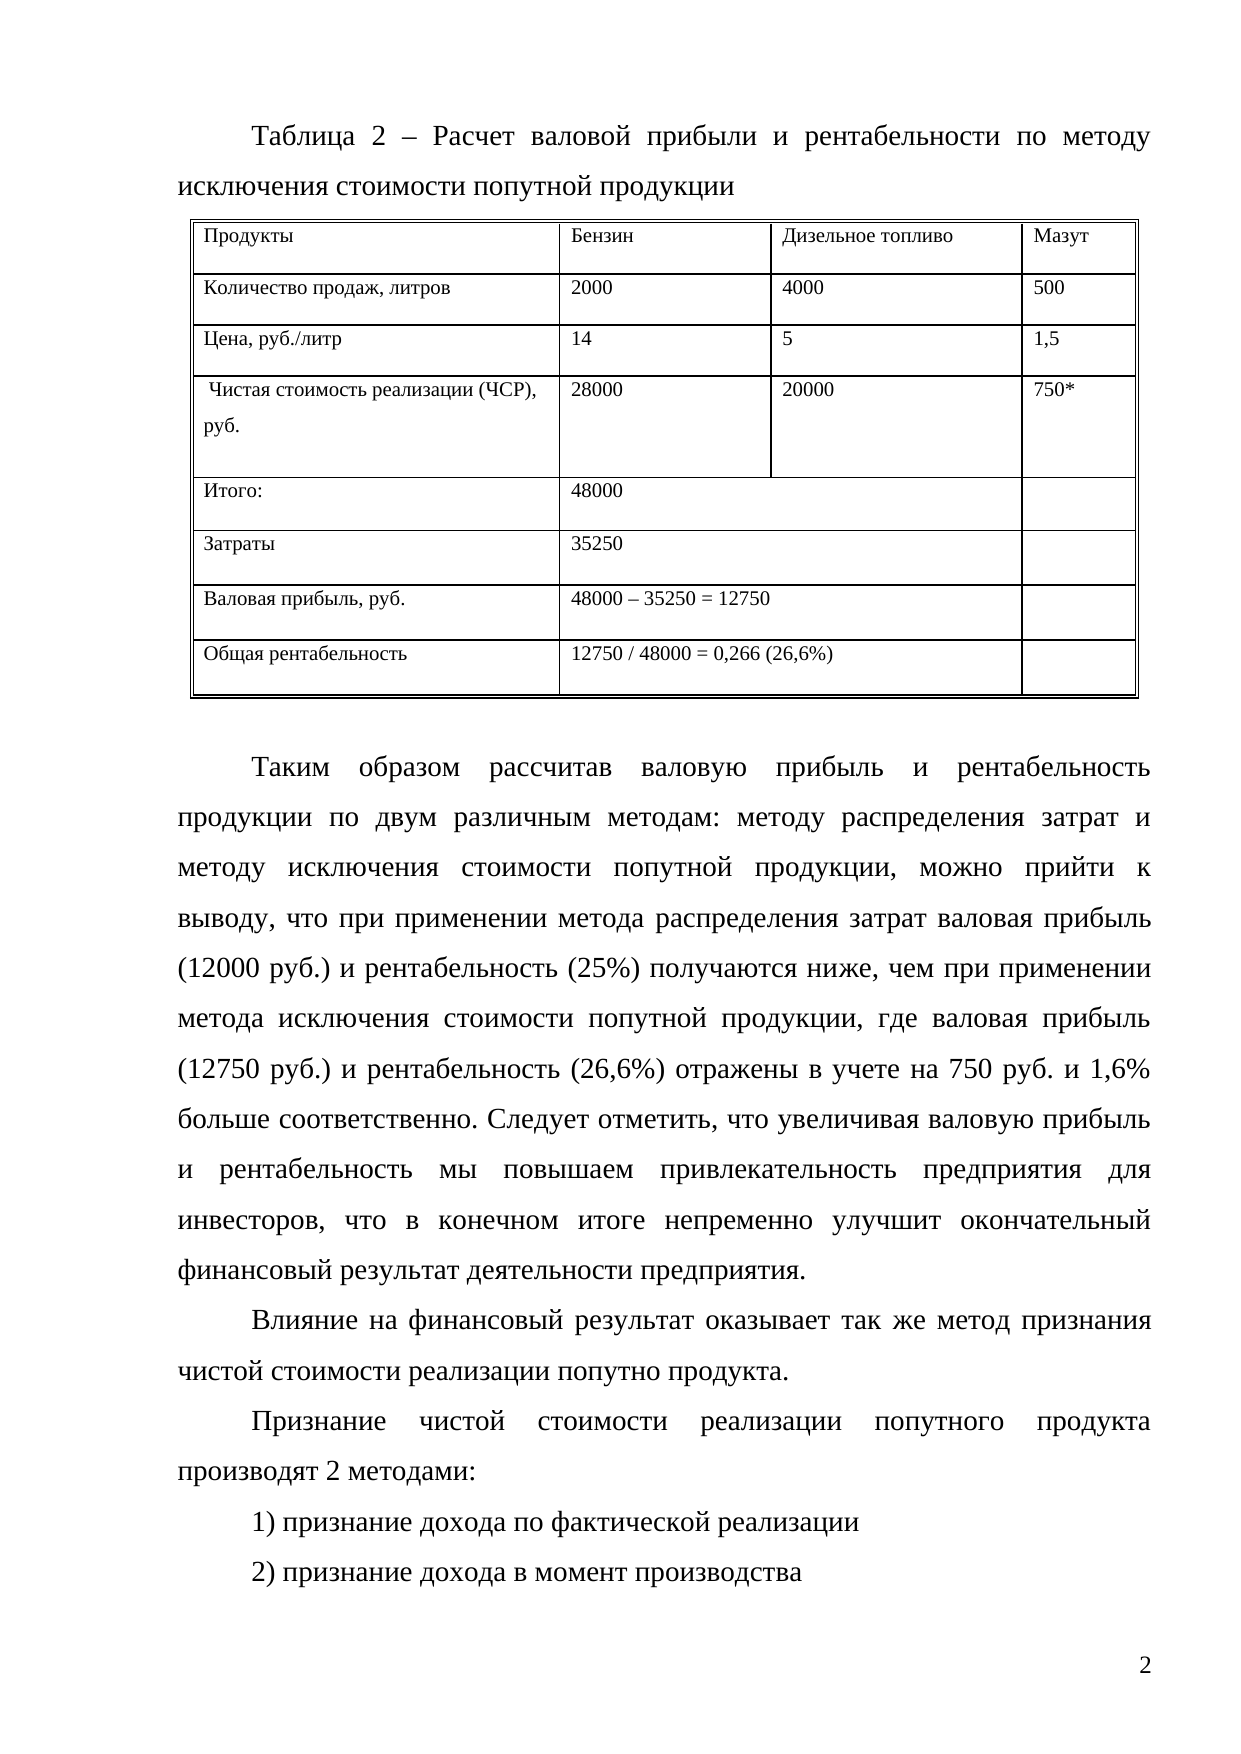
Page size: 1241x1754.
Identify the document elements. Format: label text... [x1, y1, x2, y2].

table_cell Затраты [194, 531, 559, 584]
table_cell [1023, 478, 1135, 529]
table_cell 1,5 [1023, 326, 1135, 375]
table_cell 14 [560, 326, 770, 375]
table_header Дизельное топливо [772, 223, 1022, 273]
table_cell 500 [1023, 275, 1135, 324]
text 1) признание дохода по фактической реализации [177, 1504, 1152, 1537]
table_header Мазут [1023, 223, 1135, 273]
table_header Бензин [560, 223, 771, 273]
table_cell 4000 [772, 275, 1021, 324]
text Таким образом рассчитав валовую прибыль и рентабельность продукции по двум различным методам: методу распределения затрат и методу исключения стоимости попутной продукции, можно прийти к выводу, что при применении метода распределения затрат валовая прибыль (12000 руб.) и рентабельность (25%) получаются ниже, чем при применении метода исключения стоимости попутной продукции, где валовая прибыль (12750 руб.) и рентабельность (26,6%) отражены в учете на 750 руб. и 1,6% больше соответственно. Следует отметить, что увеличивая валовую прибыль и рентабельность мы повышаем привлекательность предприятия для инвесторов, что в конечном итоге непременно улучшит окончательный финансовый результат деятельности предприятия. [177, 749, 1152, 1286]
table_cell 20000 [772, 377, 1021, 477]
table_cell 2000 [560, 275, 770, 324]
table_cell Чистая стоимость реализации (ЧСР), руб. [194, 377, 559, 477]
table_cell 5 [772, 326, 1021, 375]
table_header Продукты [194, 223, 559, 273]
table_cell 12750 / 48000 = 0,266 (26,6%) [560, 641, 1021, 694]
text Таблица 2 – Расчет валовой прибыли и рентабельности по методу исключения стоимости попутной продукции [177, 118, 1152, 202]
table_cell 35250 [560, 531, 1021, 584]
table_cell [1023, 586, 1135, 639]
text 2) признание дохода в момент производства [177, 1554, 1152, 1587]
text Признание чистой стоимости реализации попутного продукта производят 2 методами: [177, 1403, 1152, 1487]
table_cell [1023, 641, 1135, 694]
table_cell Количество продаж, литров [194, 275, 559, 324]
table_cell 48000 [560, 478, 1021, 529]
table_cell Итого: [194, 478, 559, 529]
text Влияние на финансовый результат оказывает так же метод признания чистой стоимости реализации попутно продукта. [177, 1302, 1152, 1386]
table_cell 750* [1023, 377, 1135, 477]
table_cell Валовая прибыль, руб. [194, 586, 559, 639]
table_cell Общая рентабельность [194, 641, 559, 694]
table_cell Цена, руб./литр [194, 326, 559, 375]
table_cell [1023, 531, 1135, 584]
table_cell 48000 – 35250 = 12750 [560, 586, 1021, 639]
table_cell 28000 [560, 377, 770, 477]
